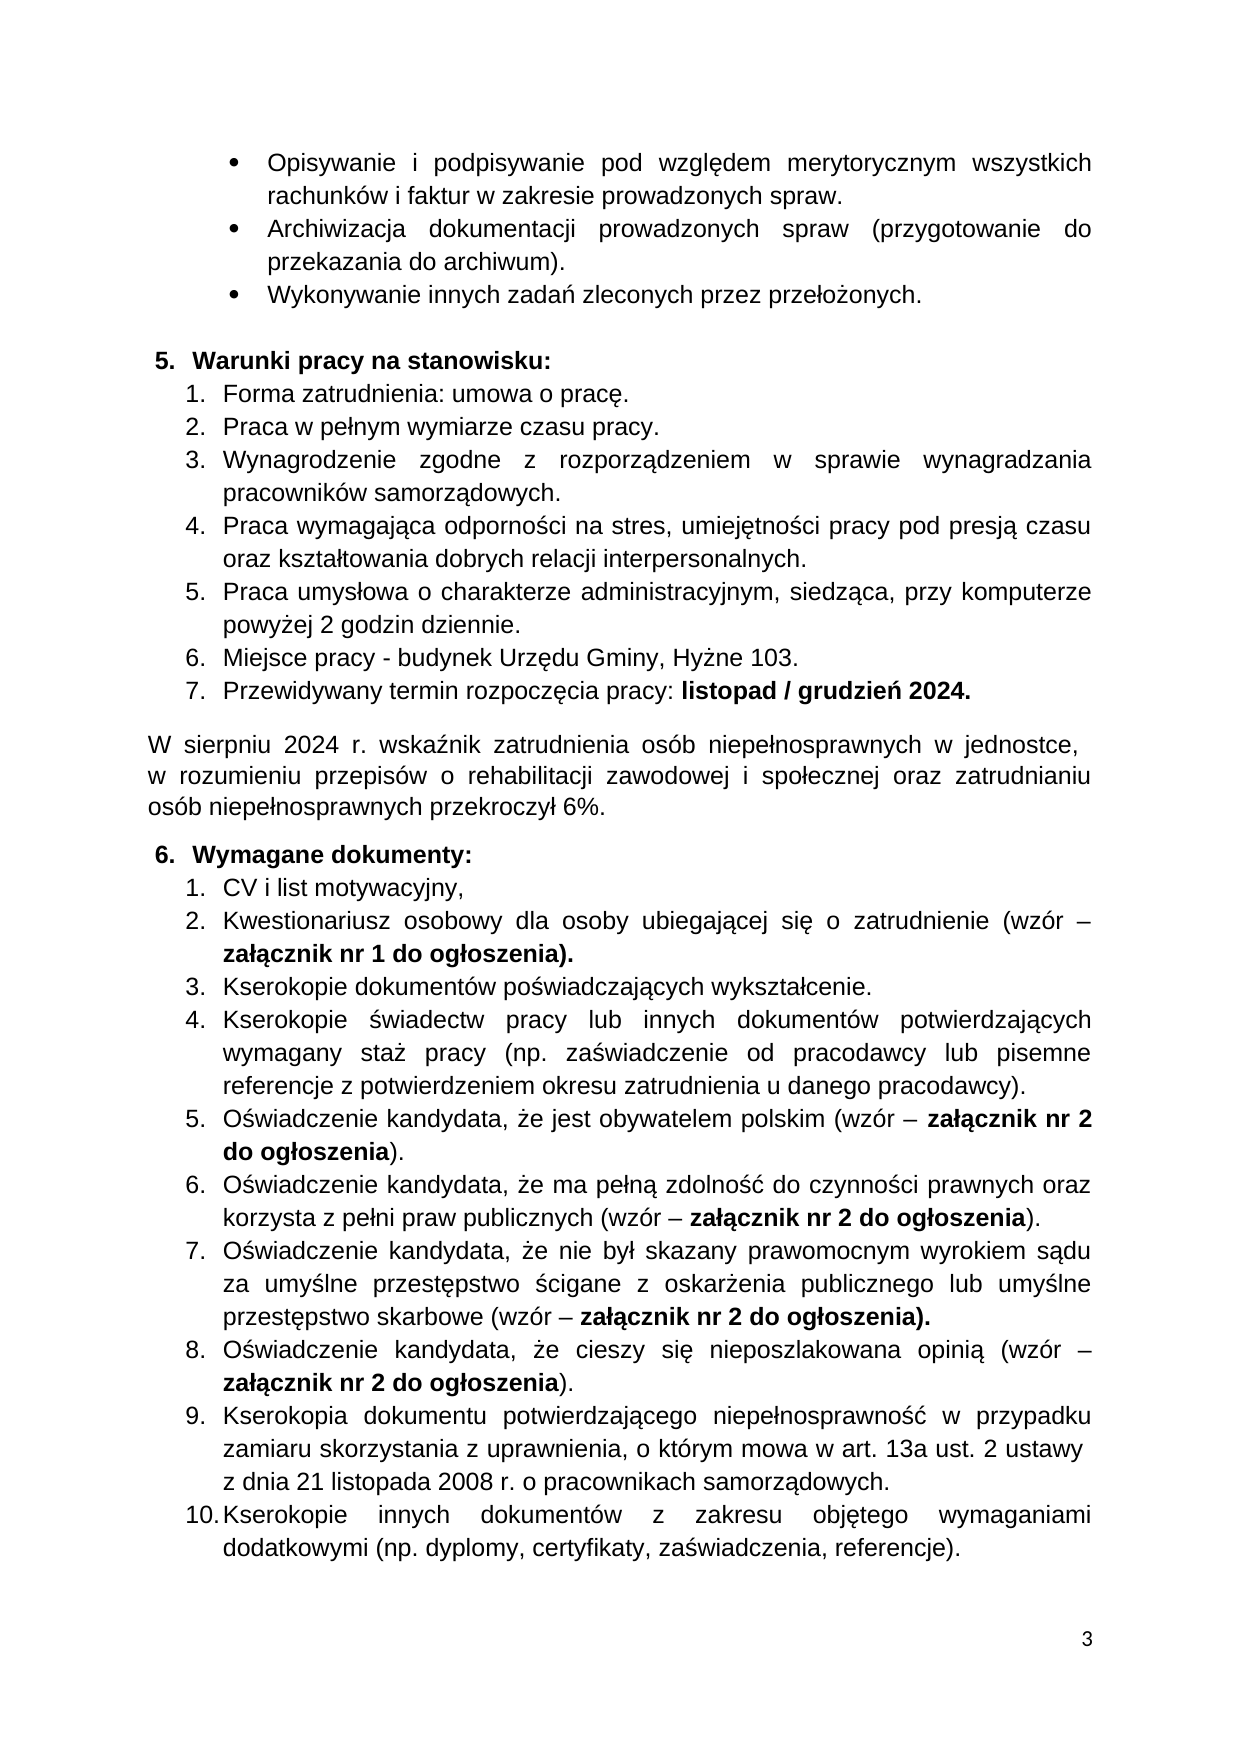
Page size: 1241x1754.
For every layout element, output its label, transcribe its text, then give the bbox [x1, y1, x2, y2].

list Kserokopie dokumentów poświadczających wykształcenie. [185, 972, 1093, 1001]
list Praca wymagająca odporności na stres, umiejętności pracy pod presją czasu oraz kształtowania dobrych relacji interpersonalnych. [185, 511, 1093, 573]
list Kserokopie świadectw pracy lub innych dokumentów potwierdzających wymagany staż pracy (np. zaświadczenie od pracodawcy lub pisemne referencje z potwierdzeniem okresu zatrudnienia u danego pracodawcy). [185, 1005, 1093, 1100]
list Kserokopia dokumentu potwierdzającego niepełnosprawność w przypadku zamiaru skorzystania z uprawnienia, o którym mowa w art. 13a ust. 2 ustawy z dnia 21 listopada 2008 r. o pracownikach samorządowych. [185, 1401, 1093, 1496]
list Miejsce pracy - budynek Urzędu Gminy, Hyżne 103. [185, 643, 1093, 672]
text W sierpniu 2024 r. wskaźnik zatrudnienia osób niepełnosprawnych w jednostce, w rozumieniu przepisów o rehabilitacji zawodowej i społecznej oraz zatrudnianiu osób niepełnosprawnych przekroczył 6%. [148, 730, 1093, 821]
list Archiwizacja dokumentacji prowadzonych spraw (przygotowanie do przekazania do archiwum). [229, 214, 1093, 276]
list Praca w pełnym wymiarze czasu pracy. [185, 412, 1093, 441]
list Oświadczenie kandydata, że nie był skazany prawomocnym wyrokiem sądu za umyślne przestępstwo ścigane z oskarżenia publicznego lub umyślne przestępstwo skarbowe (wzór – załącznik nr 2 do ogłoszenia). [185, 1236, 1093, 1331]
list CV i list motywacyjny, [185, 873, 1093, 902]
list Wykonywanie innych zadań zleconych przez przełożonych. [229, 280, 1093, 309]
list Oświadczenie kandydata, że cieszy się nieposzlakowana opinią (wzór – załącznik nr 2 do ogłoszenia). [185, 1335, 1093, 1397]
list Oświadczenie kandydata, że jest obywatelem polskim (wzór – załącznik nr 2 do ogłoszenia). [185, 1104, 1093, 1166]
list Kwestionariusz osobowy dla osoby ubiegającej się o zatrudnienie (wzór – załącznik nr 1 do ogłoszenia). [185, 906, 1093, 968]
list Forma zatrudnienia: umowa o pracę. [185, 379, 1093, 408]
list Opisywanie i podpisywanie pod względem merytorycznym wszystkich rachunków i faktur w zakresie prowadzonych spraw. [229, 148, 1093, 209]
list Warunki pracy na stanowisku: [154, 346, 1093, 375]
list Kserokopie innych dokumentów z zakresu objętego wymaganiami dodatkowymi (np. dyplomy, certyfikaty, zaświadczenia, referencje). [185, 1500, 1093, 1562]
list Praca umysłowa o charakterze administracyjnym, siedząca, przy komputerze powyżej 2 godzin dziennie. [185, 577, 1093, 639]
list Oświadczenie kandydata, że ma pełną zdolność do czynności prawnych oraz korzysta z pełni praw publicznych (wzór – załącznik nr 2 do ogłoszenia). [185, 1170, 1093, 1232]
list Wymagane dokumenty: [154, 840, 1093, 869]
list Wynagrodzenie zgodne z rozporządzeniem w sprawie wynagradzania pracowników samorządowych. [185, 445, 1093, 507]
list Przewidywany termin rozpoczęcia pracy: listopad / grudzień 2024. [185, 676, 1093, 705]
